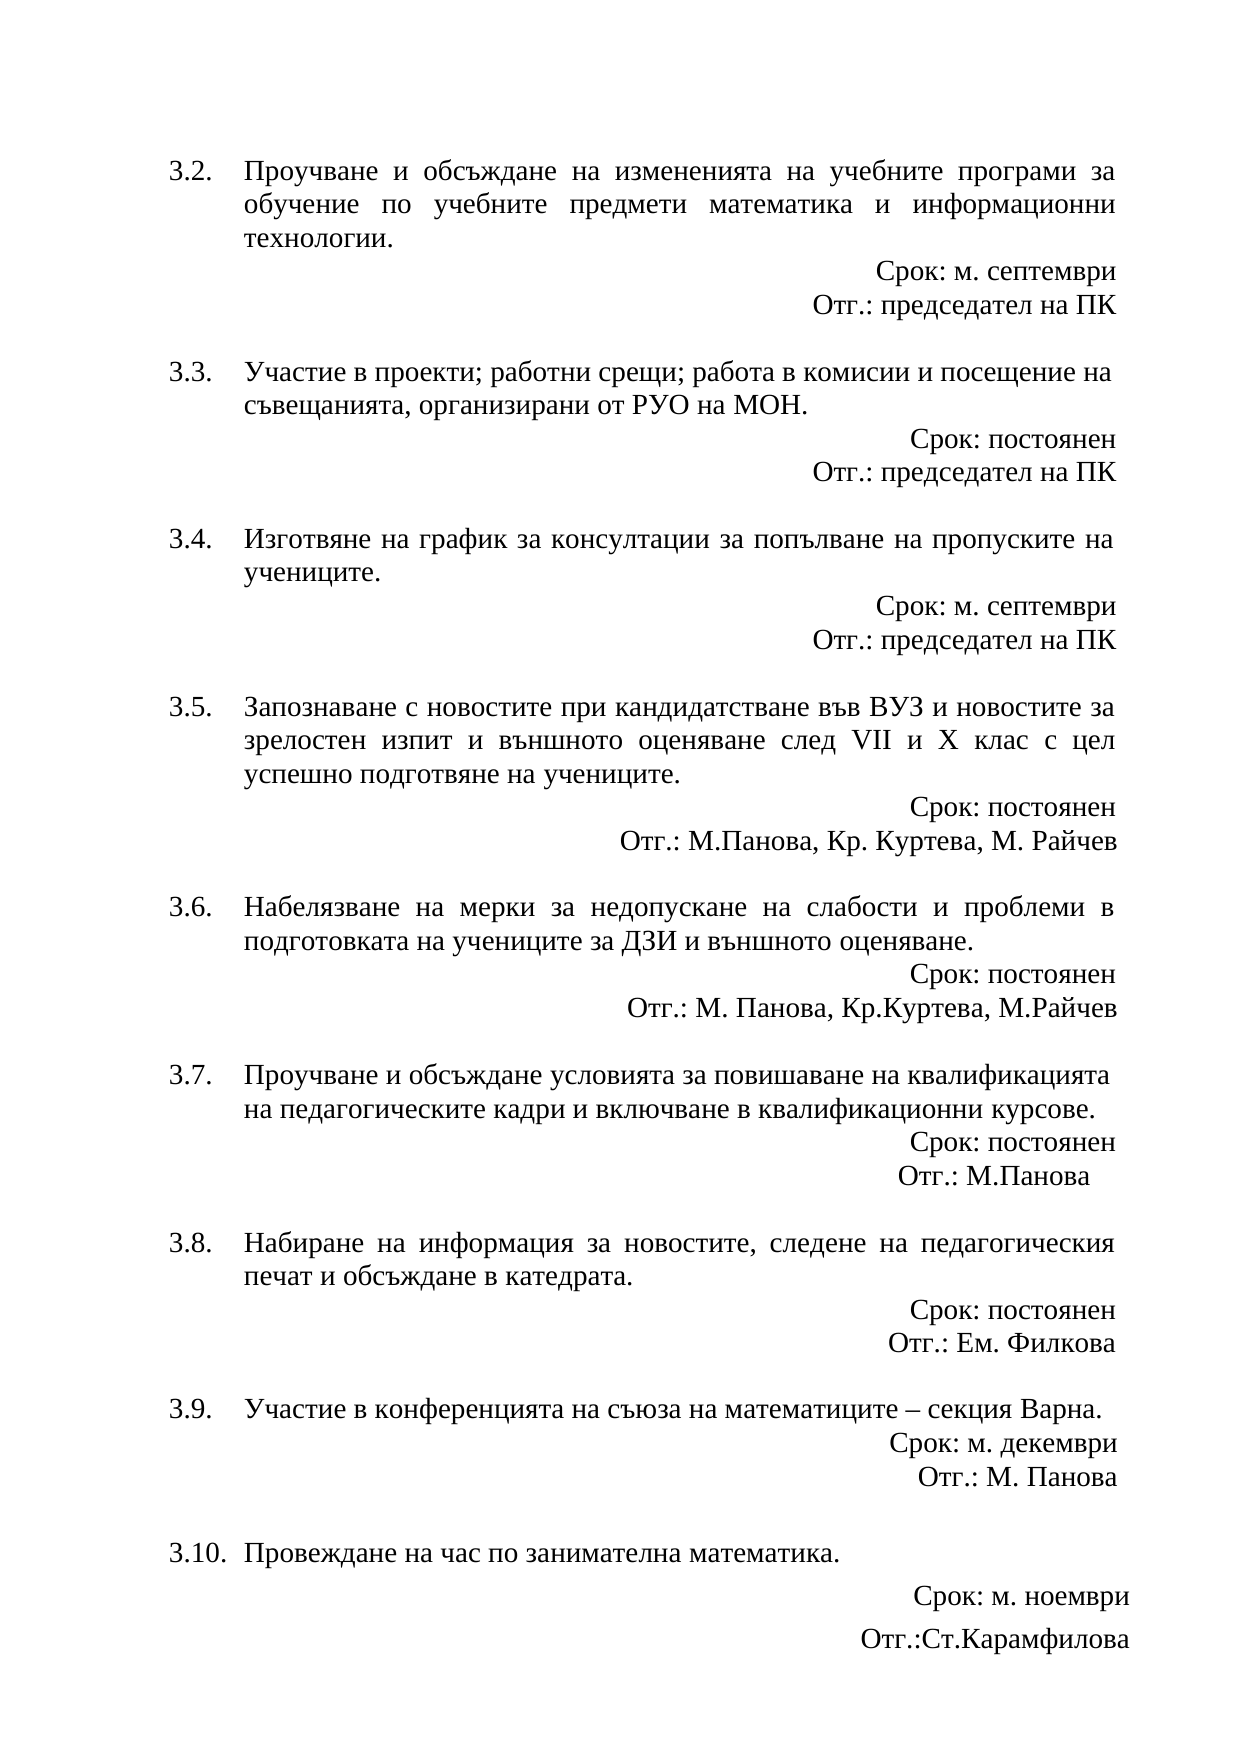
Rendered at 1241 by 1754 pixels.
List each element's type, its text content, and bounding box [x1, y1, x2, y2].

text Срок: постоянен Отг.: председател на ПК [812, 421, 1116, 488]
text Отг.: М. Панова, Кр.Куртева, М.Райчев [596, 990, 1117, 1024]
list Провеждане на час по занимателна математика. [169, 1535, 1130, 1569]
list Набелязване на мерки за недопускане на слабости и проблеми в подготовката на учениците за ДЗИ и външното оценяване. [169, 889, 1116, 957]
list Срок: м. ноември [169, 1578, 1130, 1612]
list Проучване и обсъждане на измененията на учебните програми за обучение по учебните предмети математика и информационни технологии. [169, 153, 1116, 253]
list Участие в проекти; работни срещи; работа в комисии и посещение на съвещанията, организирани от РУО на МОН. [169, 354, 1112, 421]
text Отг.: М. Панова [154, 1459, 1117, 1493]
text Срок: м. септември Отг.: председател на ПК [812, 253, 1116, 320]
text Срок: постоянен Отг.: Ем. Филкова [888, 1292, 1116, 1359]
text Срок: м. декември [154, 1426, 1117, 1459]
text Срок: постоянен [596, 957, 1117, 990]
list Изготвяне на график за консултации за попълване на пропуските на учениците. [169, 521, 1115, 588]
text Срок: постоянен Отг.: М.Панова [898, 1124, 1117, 1191]
list Отг.:Ст.Карамфилова [244, 1621, 1130, 1654]
text Срок: постоянен [733, 789, 1118, 823]
text Срок: м. септември Отг.: председател на ПК [812, 588, 1116, 655]
text Отг.: М.Панова, Кр. Куртева, М. Райчев [154, 823, 1118, 856]
list Участие в конференцията на съюза на математиците – секция Варна. [169, 1392, 1130, 1426]
list Набиране на информация за новостите, следене на педагогическия печат и обсъждане в катедрата. [169, 1225, 1116, 1292]
list Проучване и обсъждане условията за повишаване на квалификацията на педагогическите кадри и включване в квалификационни курсове. [169, 1057, 1111, 1124]
list Запознаване с новостите при кандидатстване във ВУЗ и новостите за зрелостен изпит и външното оценяване след VІІ и X клас с цел успешно подготвяне на учениците. [169, 689, 1116, 789]
